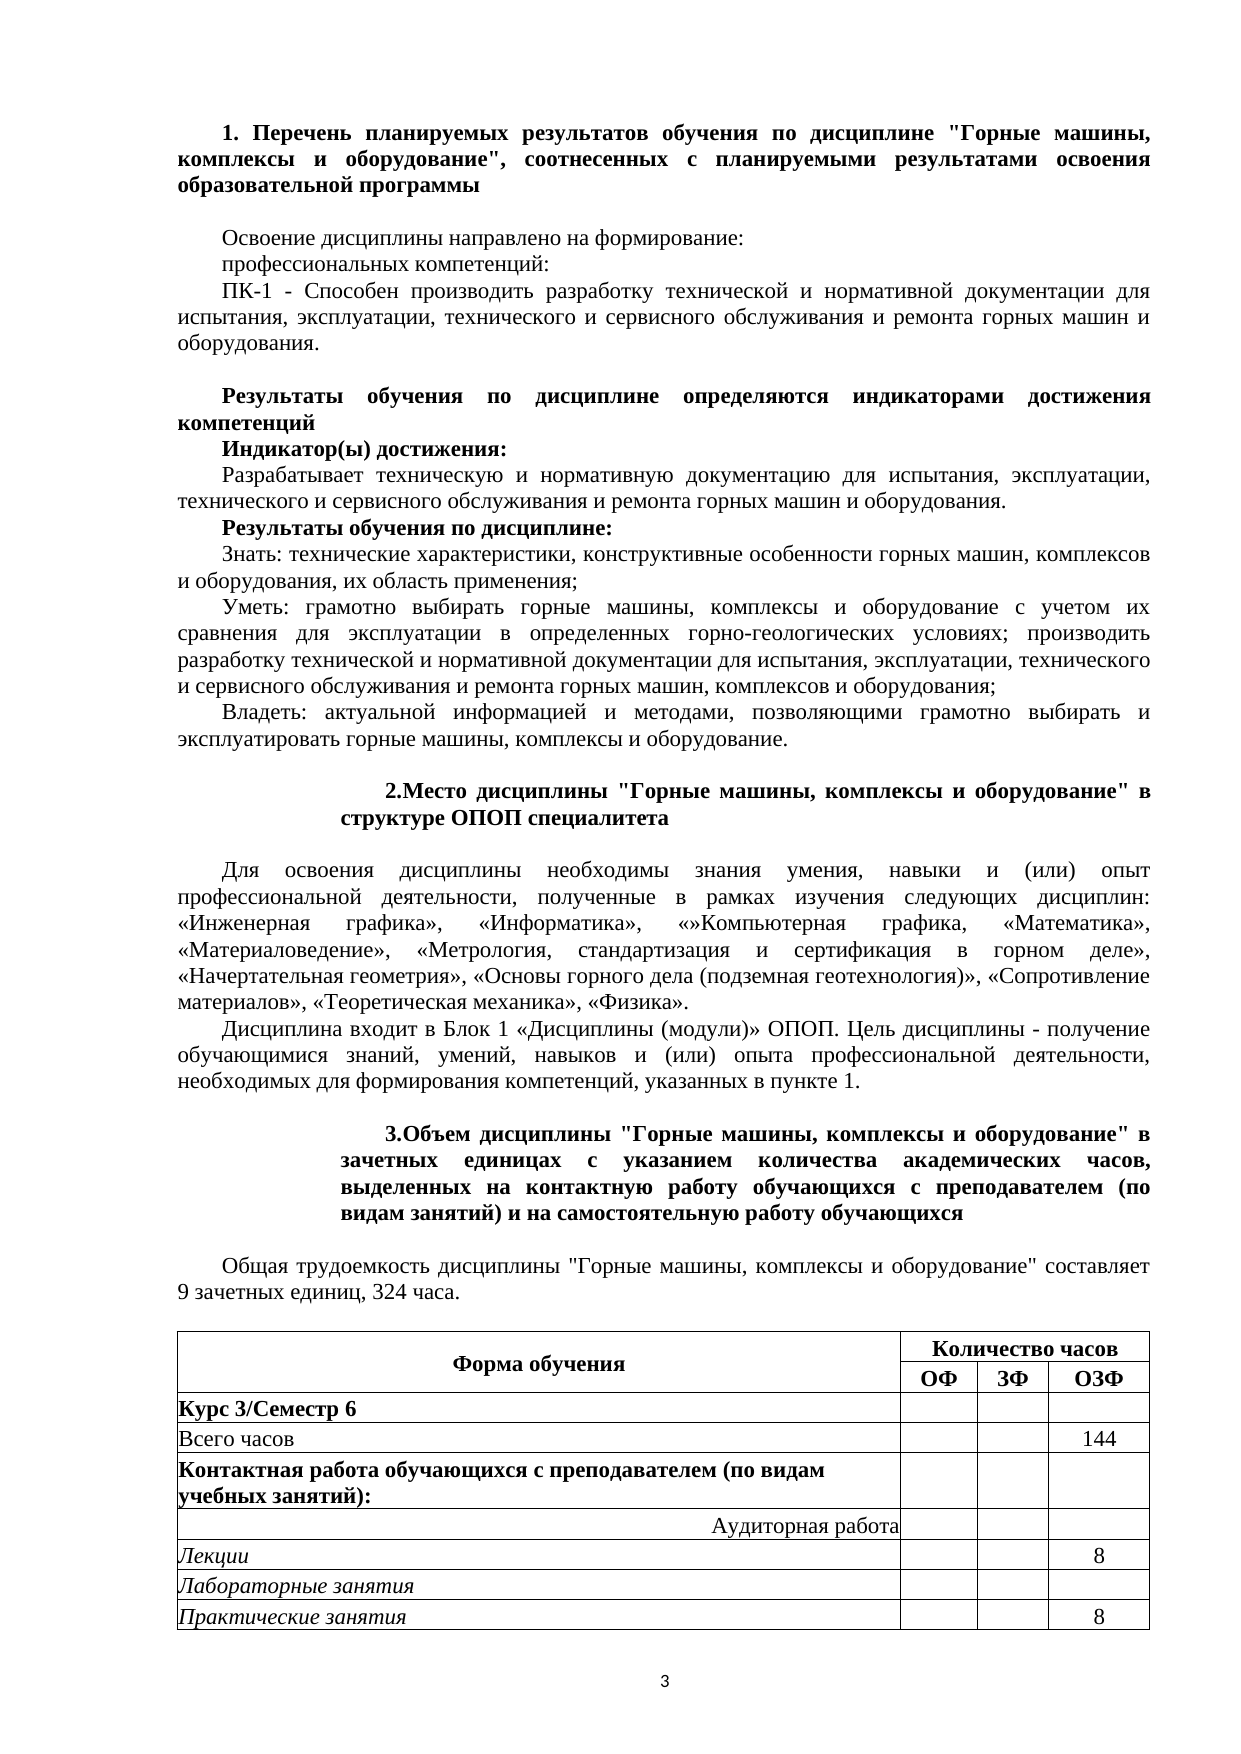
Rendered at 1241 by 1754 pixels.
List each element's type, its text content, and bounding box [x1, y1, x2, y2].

table_cell [901, 1453, 977, 1508]
table_cell [978, 1570, 1048, 1599]
table_cell Лекции [178, 1540, 900, 1569]
list Место дисциплины "Горные машины, комплексы и оборудование" в структуре ОПОП специалитета [340, 777, 1152, 830]
table_cell [901, 1393, 977, 1422]
table_cell [1049, 1509, 1149, 1538]
table_cell Курс 3/Семестр 6 [178, 1393, 900, 1422]
text Разрабатывает техническую и нормативную документацию для испытания, эксплуатации, технического и сервисного обслуживания и ремонта горных машин и оборудования. [177, 461, 1152, 514]
table_cell [1049, 1453, 1149, 1508]
table_cell ОЗФ [1049, 1362, 1149, 1391]
table_cell ЗФ [978, 1362, 1048, 1391]
table_cell ОФ [901, 1362, 977, 1391]
text Владеть: актуальной информацией и методами, позволяющими грамотно выбирать и эксплуатировать горные машины, комплексы и оборудование. [177, 698, 1152, 751]
text Уметь: грамотно выбирать горные машины, комплексы и оборудование с учетом их сравнения для эксплуатации в определенных горно-геологических условиях; производить разработку технической и нормативной документации для испытания, эксплуатации, технического и сервисного обслуживания и ремонта горных машин, комплексов и оборудования; [177, 593, 1152, 698]
table_cell 8 [1049, 1540, 1149, 1569]
table_cell 8 [1049, 1600, 1149, 1629]
text 1. Перечень планируемых результатов обучения по дисциплине "Горные машины, комплексы и оборудование", соотнесенных с планируемыми результатами освоения образовательной программы [177, 119, 1152, 198]
table_cell [1049, 1393, 1149, 1422]
table_cell [901, 1509, 977, 1538]
text Для освоения дисциплины необходимы знания умения, навыки и (или) опыт профессиональной деятельности, полученные в рамках изучения следующих дисциплин: «Инженерная графика», «Информатика», «»Компьютерная графика, «Математика», «Материаловедение», «Метрология, стандартизация и сертификация в горном деле», «Начертательная геометрия», «Основы горного дела (подземная геотехнология)», «Сопротивление материалов», «Теоретическая механика», «Физика». [177, 857, 1152, 1015]
table_cell Контактная работа обучающихся с преподавателем (по видам учебных занятий): [178, 1453, 900, 1508]
text Индикатор(ы) достижения: [177, 435, 1152, 461]
table_cell [978, 1423, 1048, 1452]
table_header Форма обучения [178, 1332, 900, 1391]
text Дисциплина входит в Блок 1 «Дисциплины (модули)» ОПОП. Цель дисциплины - получение обучающимися знаний, умений, навыков и (или) опыта профессиональной деятельности, необходимых для формирования компетенций, указанных в пункте 1. [177, 1015, 1152, 1094]
table_header Количество часов [901, 1332, 1149, 1361]
table_cell [1049, 1570, 1149, 1599]
table_cell [978, 1509, 1048, 1538]
table_cell [978, 1393, 1048, 1422]
table_cell [901, 1600, 977, 1629]
text профессиональных компетенций: [177, 250, 1152, 277]
table_cell [901, 1570, 977, 1599]
text Знать: технические характеристики, конструктивные особенности горных машин, комплексов и оборудования, их область применения; [177, 540, 1152, 593]
table_cell [978, 1540, 1048, 1569]
table_cell [978, 1600, 1048, 1629]
text Общая трудоемкость дисциплины "Горные машины, комплексы и оборудование" составляет 9 зачетных единиц, 324 часа. [177, 1252, 1152, 1304]
table_cell Практические занятия [178, 1600, 900, 1629]
table_cell Лабораторные занятия [178, 1570, 900, 1599]
text Результаты обучения по дисциплине: [177, 514, 1152, 540]
text Результаты обучения по дисциплине определяются индикаторами достижения компетенций [177, 382, 1152, 435]
table_cell [901, 1423, 977, 1452]
text Освоение дисциплины направлено на формирование: [177, 224, 1152, 250]
table_cell Аудиторная работа [178, 1509, 900, 1538]
table_cell Всего часов [178, 1423, 900, 1452]
table_cell 144 [1049, 1423, 1149, 1452]
table_cell [901, 1540, 977, 1569]
text ПК-1 - Способен производить разработку технической и нормативной документации для испытания, эксплуатации, технического и сервисного обслуживания и ремонта горных машин и оборудования. [177, 277, 1152, 356]
list Объем дисциплины "Горные машины, комплексы и оборудование" в зачетных единицах с указанием количества академических часов, выделенных на контактную работу обучающихся с преподавателем (по видам занятий) и на самостоятельную работу обучающихся [340, 1120, 1152, 1226]
table_cell [978, 1453, 1048, 1508]
